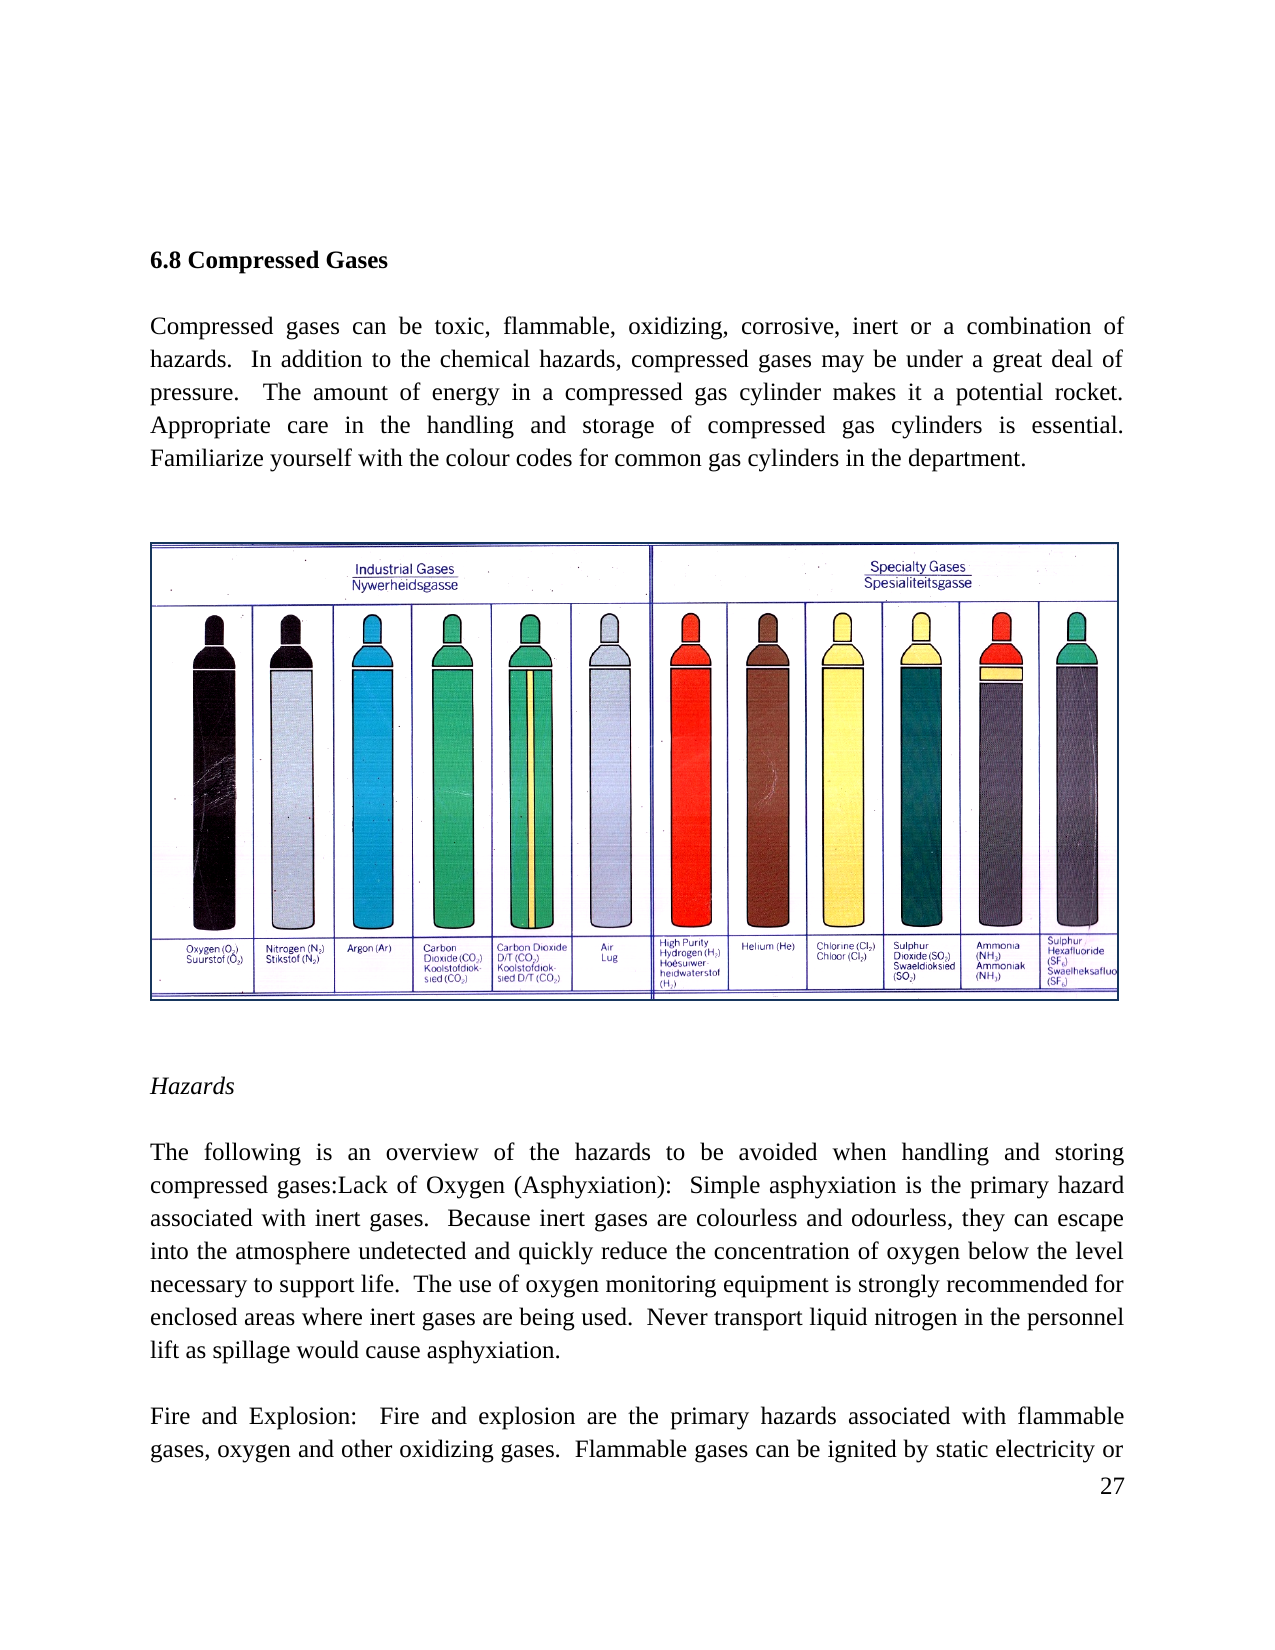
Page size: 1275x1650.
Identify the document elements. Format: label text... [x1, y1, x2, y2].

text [150, 1401, 1125, 1463]
text 6.8 Compressed Gases [150, 245, 1125, 273]
text Hazards [150, 1071, 1125, 1100]
text Compressed gases can be toxic, flammable, oxidizing, corrosive, inert or a combination of hazards. In addition to the chemical hazards, compressed gases may be under a great deal of pressure. The amount of energy in a compressed gas cylinder makes it a potential rocket. Appropriate care in the handling and storage of compressed gas cylinders is essential. Familiarize yourself with the colour codes for common gas cylinders in the department. [150, 311, 1125, 472]
picture [152, 544, 1117, 999]
text The following is an overview of the hazards to be avoided when handling and storing compressed gases:Lack of Oxygen (Asphyxiation): Simple asphyxiation is the primary hazard associated with inert gases. Because inert gases are colourless and odourless, they can escape into the atmosphere undetected and quickly reduce the concentration of oxygen below the level necessary to support life. The use of oxygen monitoring equipment is strongly recommended for enclosed areas where inert gases are being used. Never transport liquid nitrogen in the personnel lift as spillage would cause asphyxiation. [150, 1137, 1125, 1364]
